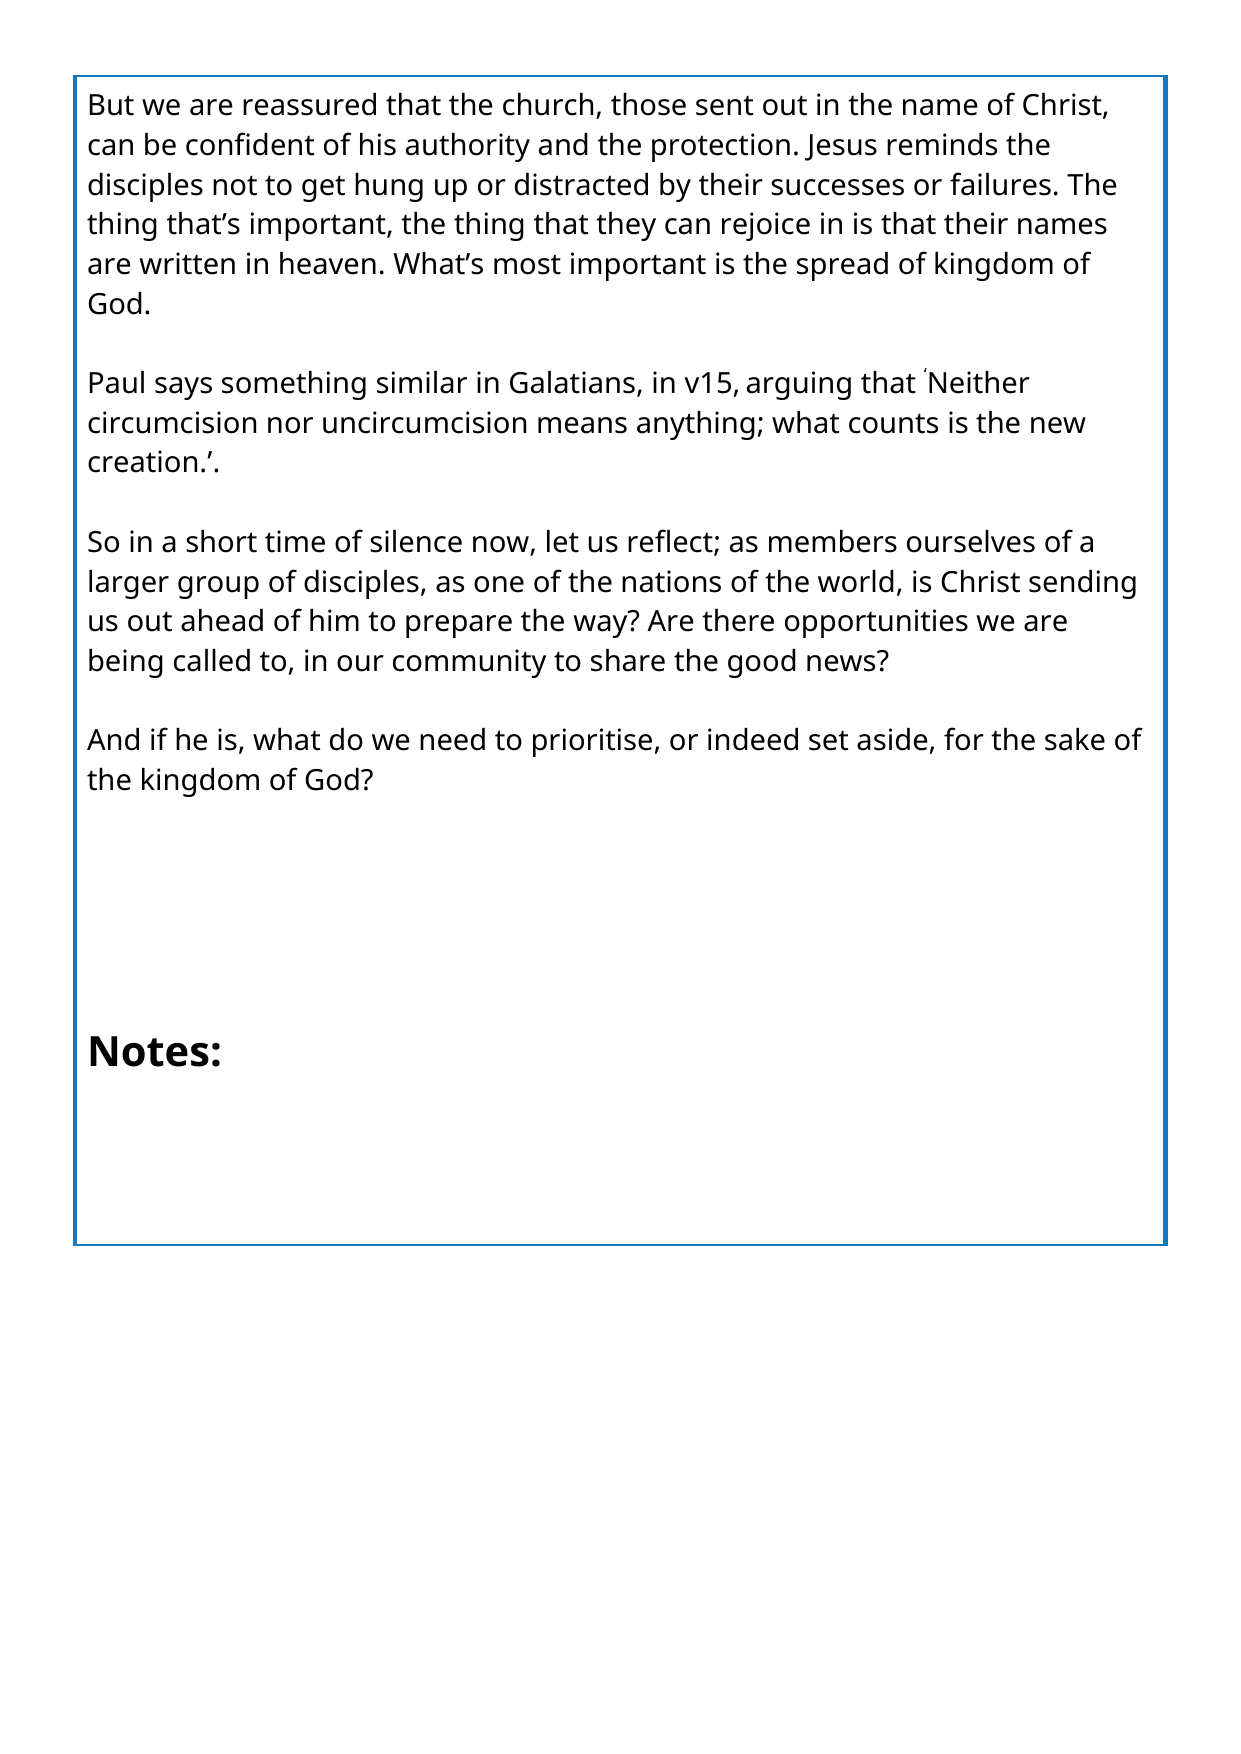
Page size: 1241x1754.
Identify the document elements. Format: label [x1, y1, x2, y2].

table_cell [77, 77, 1163, 1244]
